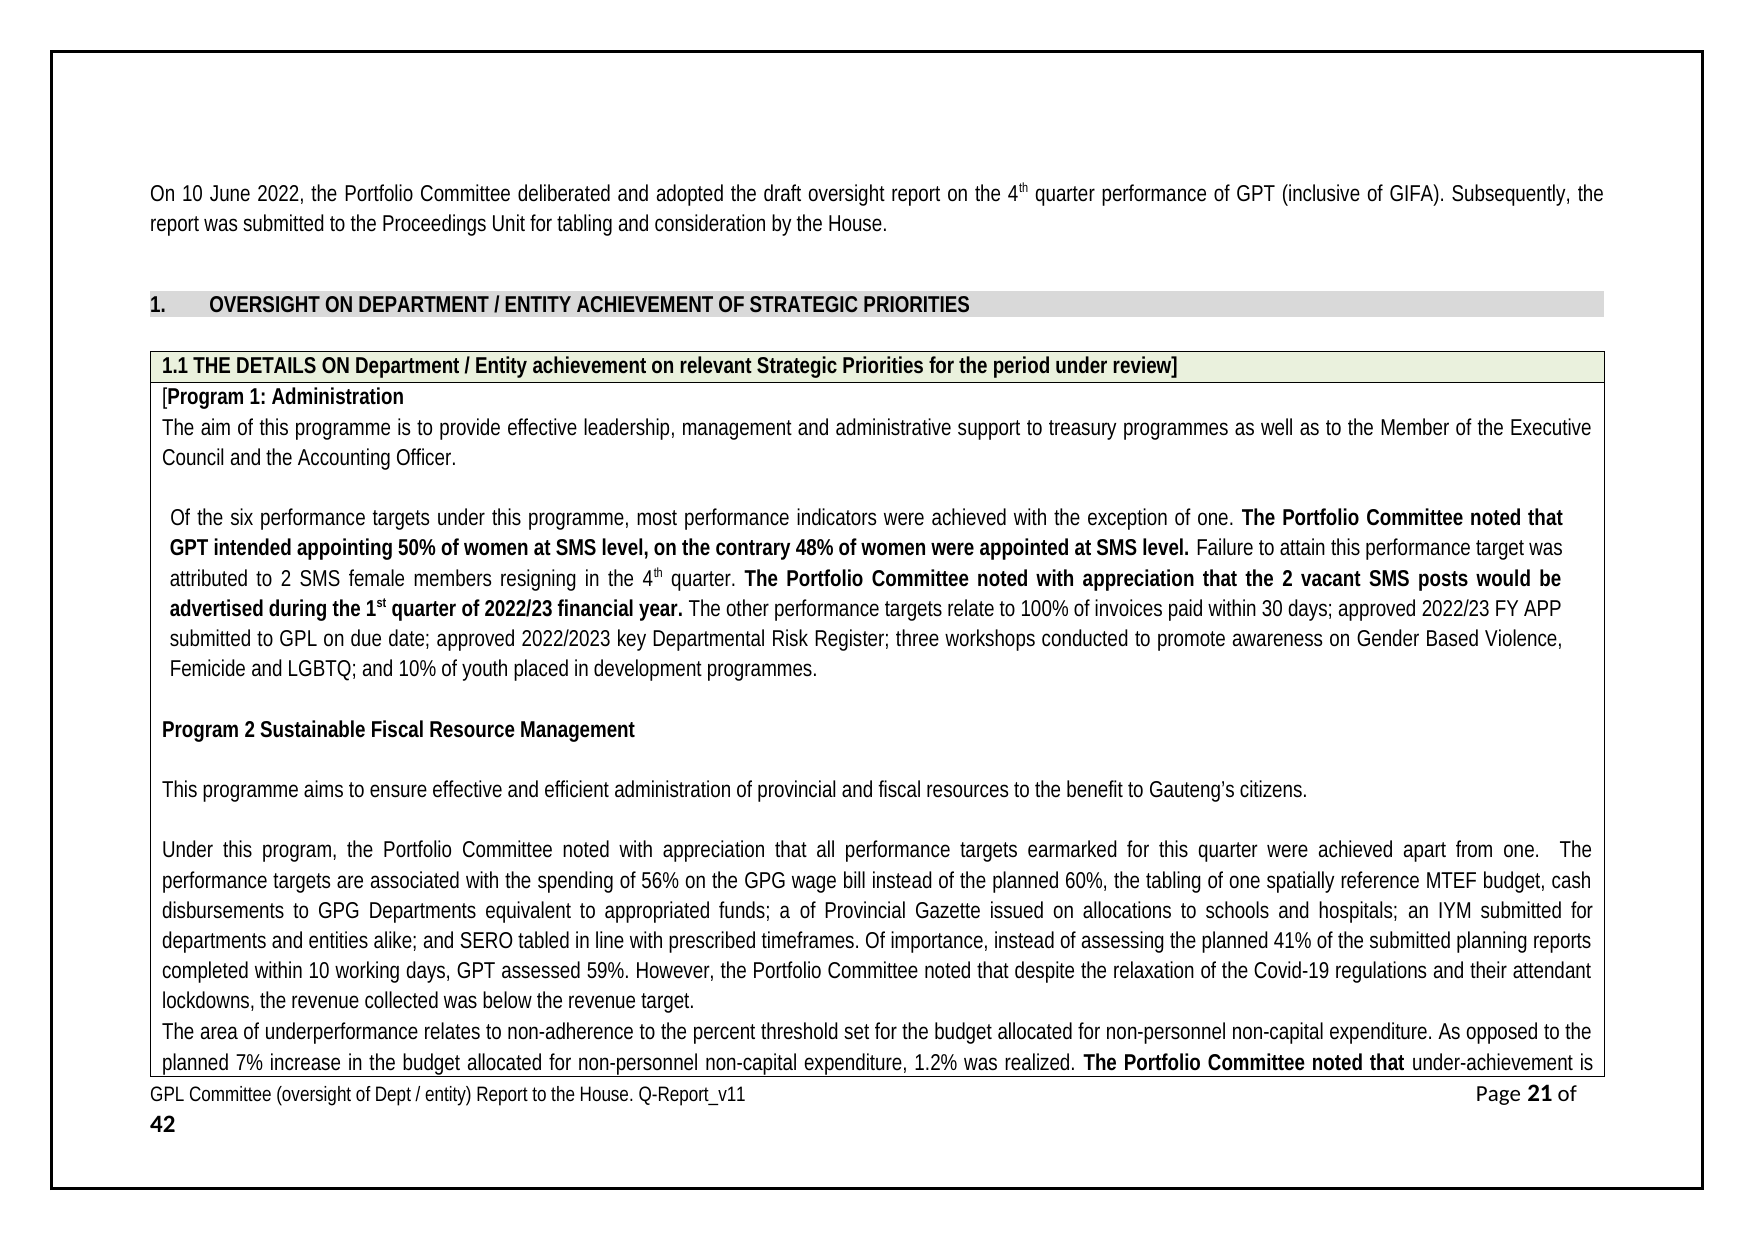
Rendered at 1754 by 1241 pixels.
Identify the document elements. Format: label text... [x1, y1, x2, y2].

text On 10 June 2022, the Portfolio Committee deliberated and adopted the draft oversight report on the 4th quarter performance of GPT (inclusive of GIFA). Subsequently, the report was submitted to the Proceedings Unit for tabling and consideration by the House. [150, 180, 1604, 237]
table_header 1.1 THE DETAILS ON Department / Entity achievement on relevant Strategic Priorities for the period under review] [151, 352, 1604, 382]
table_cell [151, 383, 1604, 1076]
subtitle OVERSIGHT ON DEPARTMENT / ENTITY ACHIEVEMENT OF STRATEGIC PRIORITIES [150, 291, 1604, 317]
